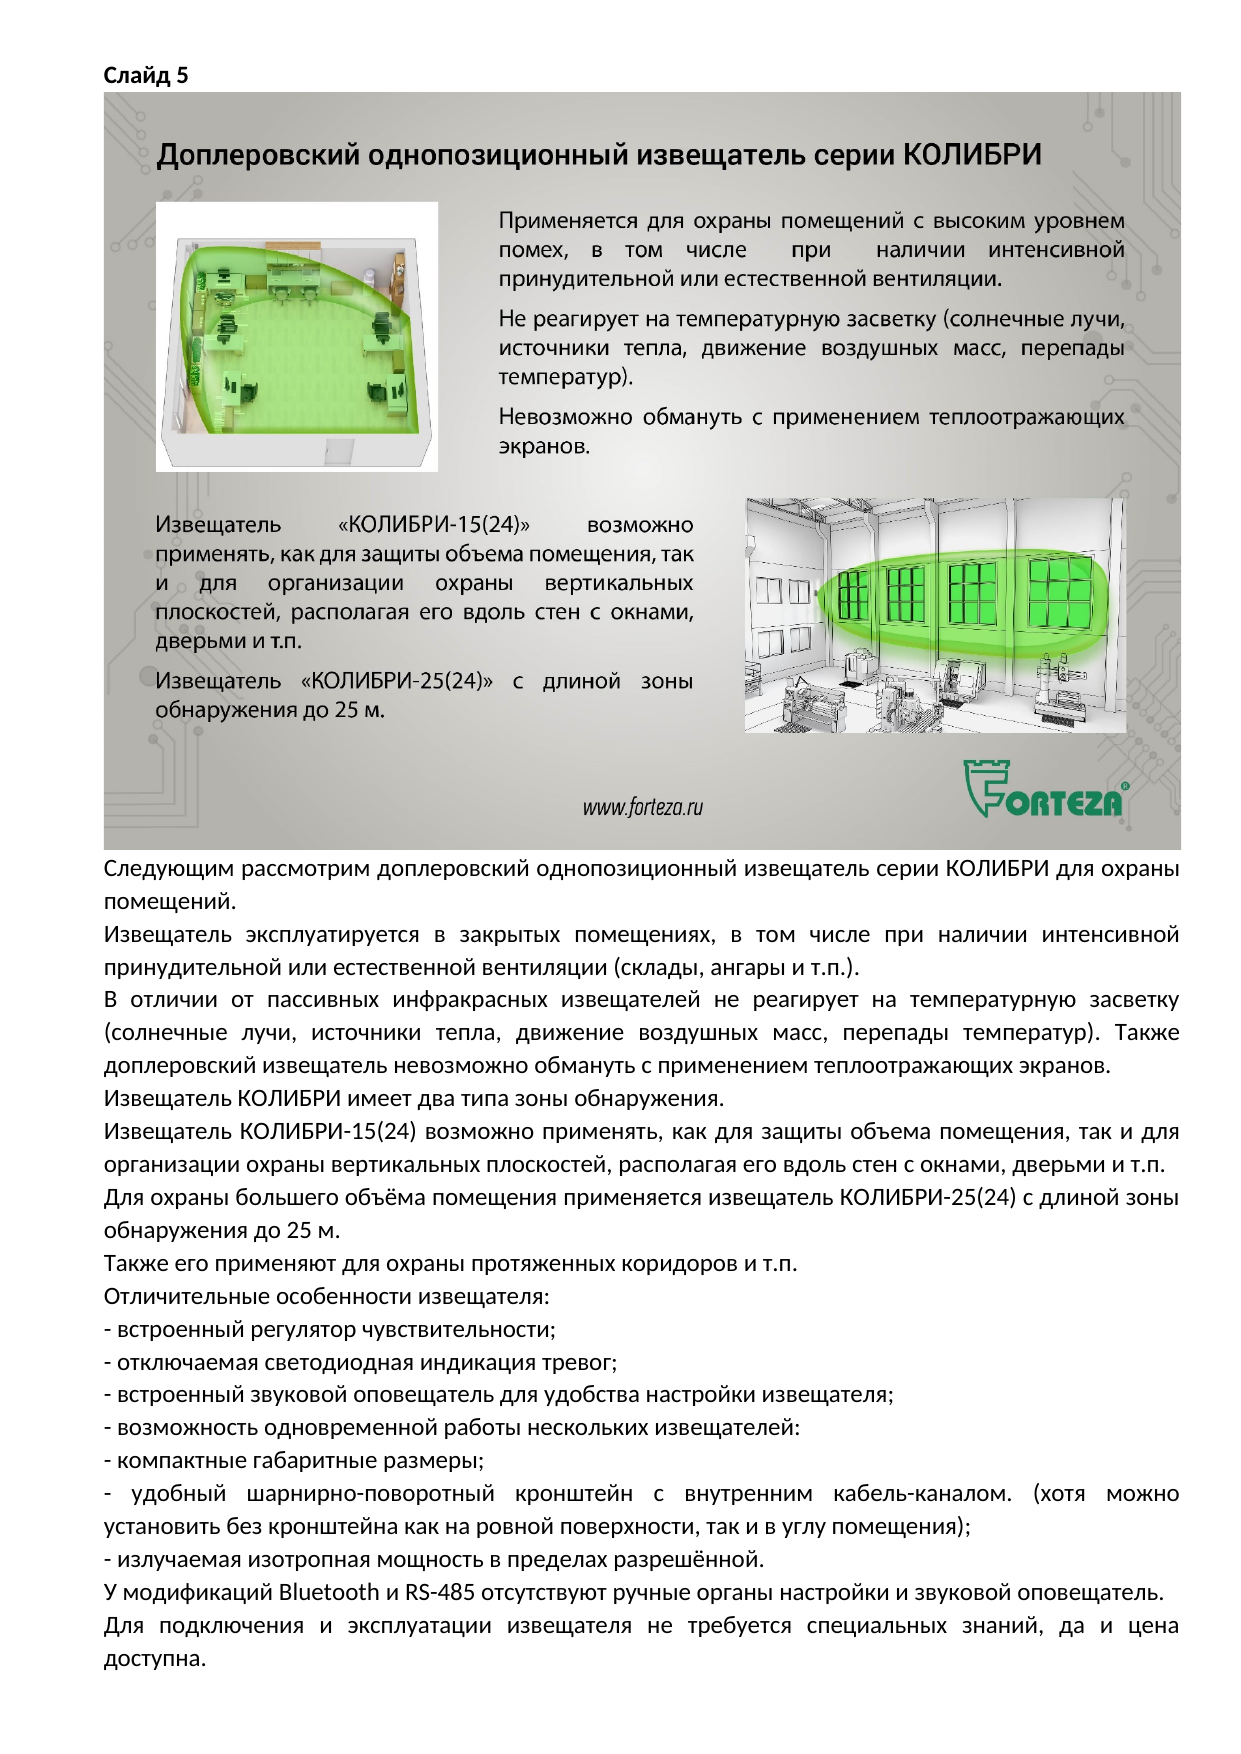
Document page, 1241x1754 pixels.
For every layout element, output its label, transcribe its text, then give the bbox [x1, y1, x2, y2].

picture [103, 92, 1182, 850]
text - встроенный регулятор чувствительности; [103, 1313, 1181, 1343]
text Извещатель КОЛИБРИ имеет два типа зоны обнаружения. [103, 1082, 1181, 1113]
text Для охраны большего объёма помещения применяется извещатель КОЛИБРИ-25(24) с длиной зоны обнаружения до 25 м. [103, 1181, 1181, 1244]
text Слайд 5 [103, 59, 1181, 90]
text У модификаций Bluetooth и RS-485 отсутствуют ручные органы настройки и звуковой оповещатель. [103, 1576, 1181, 1607]
text - компактные габаритные размеры; [103, 1444, 1181, 1475]
text - отключаемая светодиодная индикация тревог; [103, 1346, 1181, 1376]
text - встроенный звуковой оповещатель для удобства настройки извещателя; [103, 1378, 1181, 1409]
text Следующим рассмотрим доплеровский однопозиционный извещатель серии КОЛИБРИ для охраны помещений. [103, 852, 1181, 915]
text Извещатель эксплуатируется в закрытых помещениях, в том числе при наличии интенсивной принудительной или естественной вентиляции (склады, ангары и т.п.). [103, 918, 1181, 981]
text Извещатель КОЛИБРИ-15(24) возможно применять, как для защиты объема помещения, так и для организации охраны вертикальных плоскостей, располагая его вдоль стен с окнами, дверьми и т.п. [103, 1115, 1181, 1179]
text - удобный шарнирно-поворотный кронштейн с внутренним кабель-каналом. (хотя можно установить без кронштейна как на ровной поверхности, так и в углу помещения); [103, 1477, 1181, 1541]
text Также его применяют для охраны протяженных коридоров и т.п. [103, 1247, 1181, 1277]
text Для подключения и эксплуатации извещателя не требуется специальных знаний, да и цена доступна. [103, 1609, 1181, 1672]
text - возможность одновременной работы нескольких извещателей: [103, 1411, 1181, 1442]
text В отличии от пассивных инфракрасных извещателей не реагирует на температурную засветку (солнечные лучи, источники тепла, движение воздушных масс, перепады температур). Также доплеровский извещатель невозможно обмануть с применением теплоотражающих экранов. [103, 983, 1181, 1080]
text - излучаемая изотропная мощность в пределах разрешённой. [103, 1543, 1181, 1574]
text Отличительные особенности извещателя: [103, 1280, 1181, 1310]
